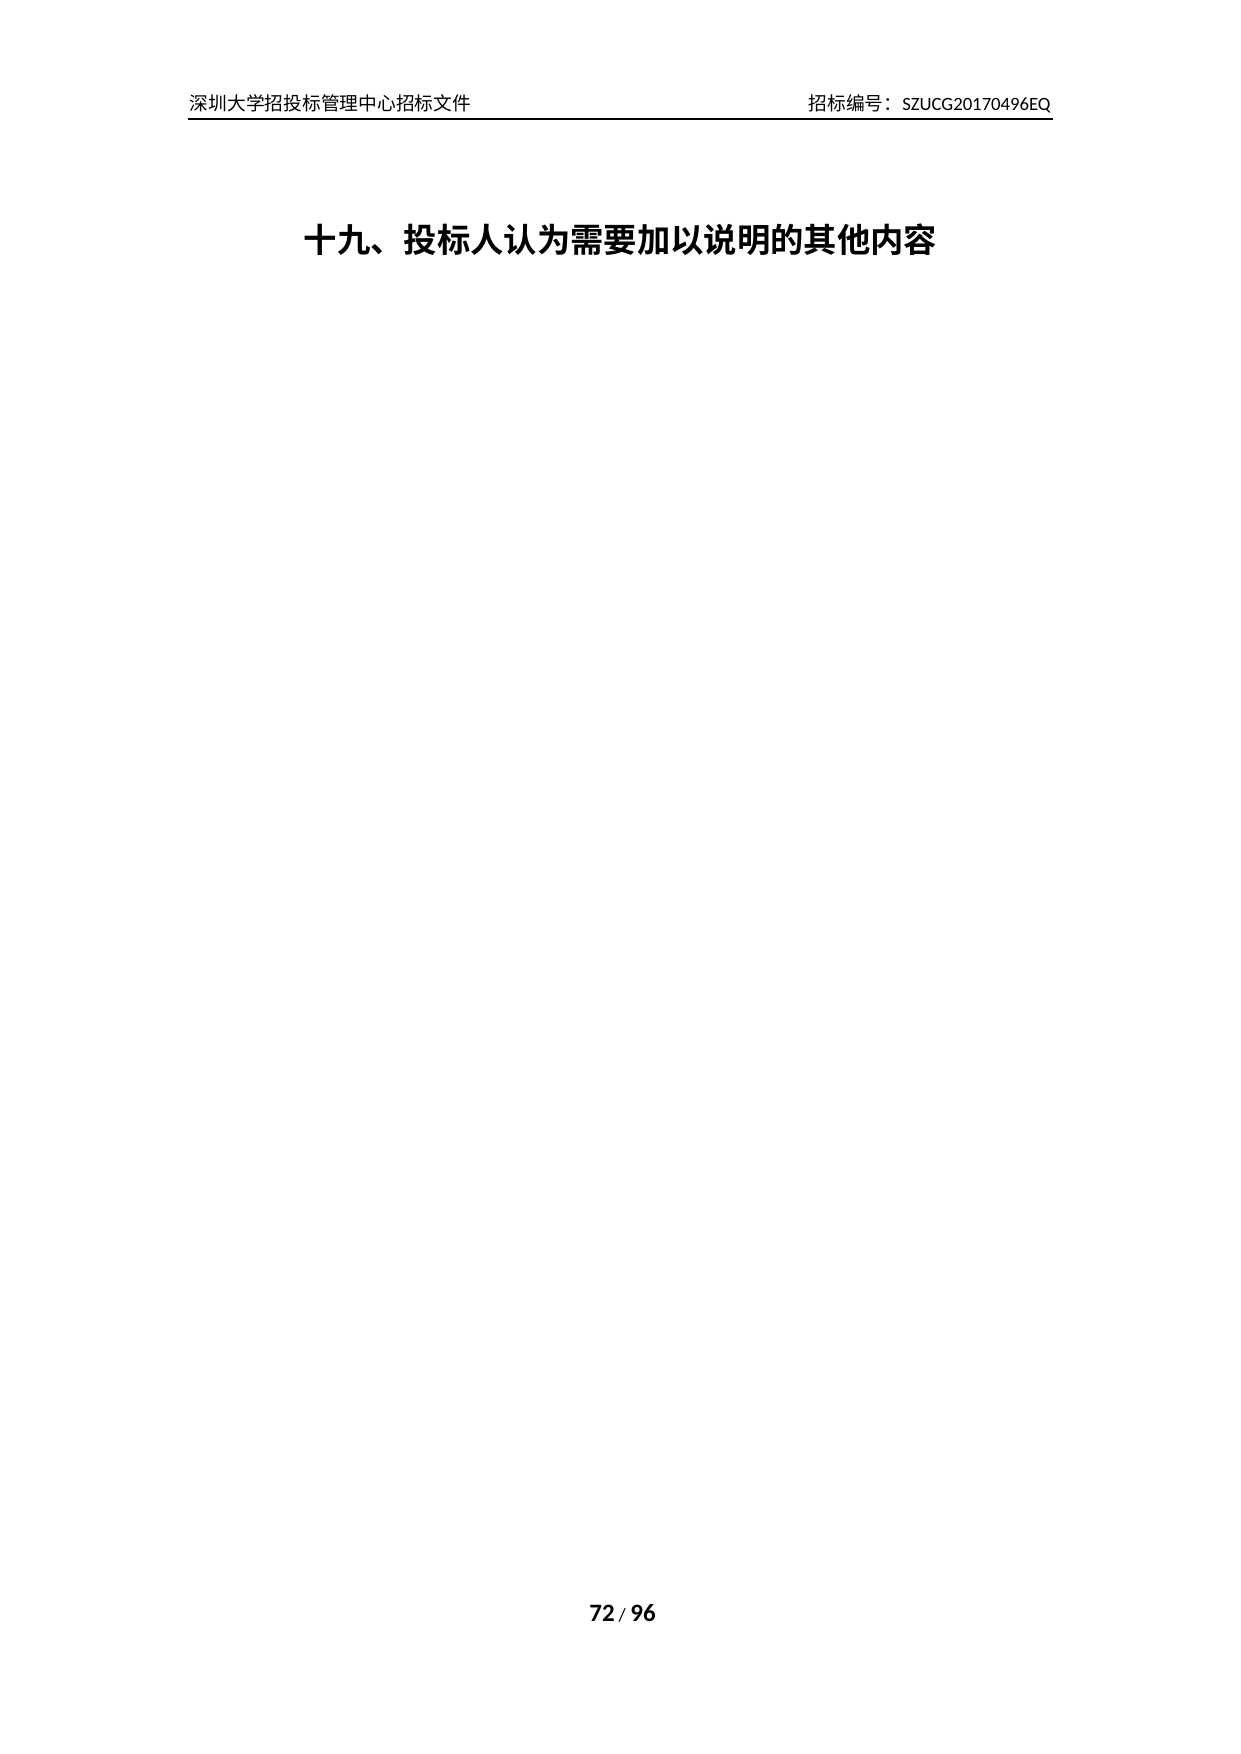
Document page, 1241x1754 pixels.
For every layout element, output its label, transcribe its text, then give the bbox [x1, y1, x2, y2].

text 十九、投标人认为需要加以说明的其他内容 [187, 206, 1053, 271]
